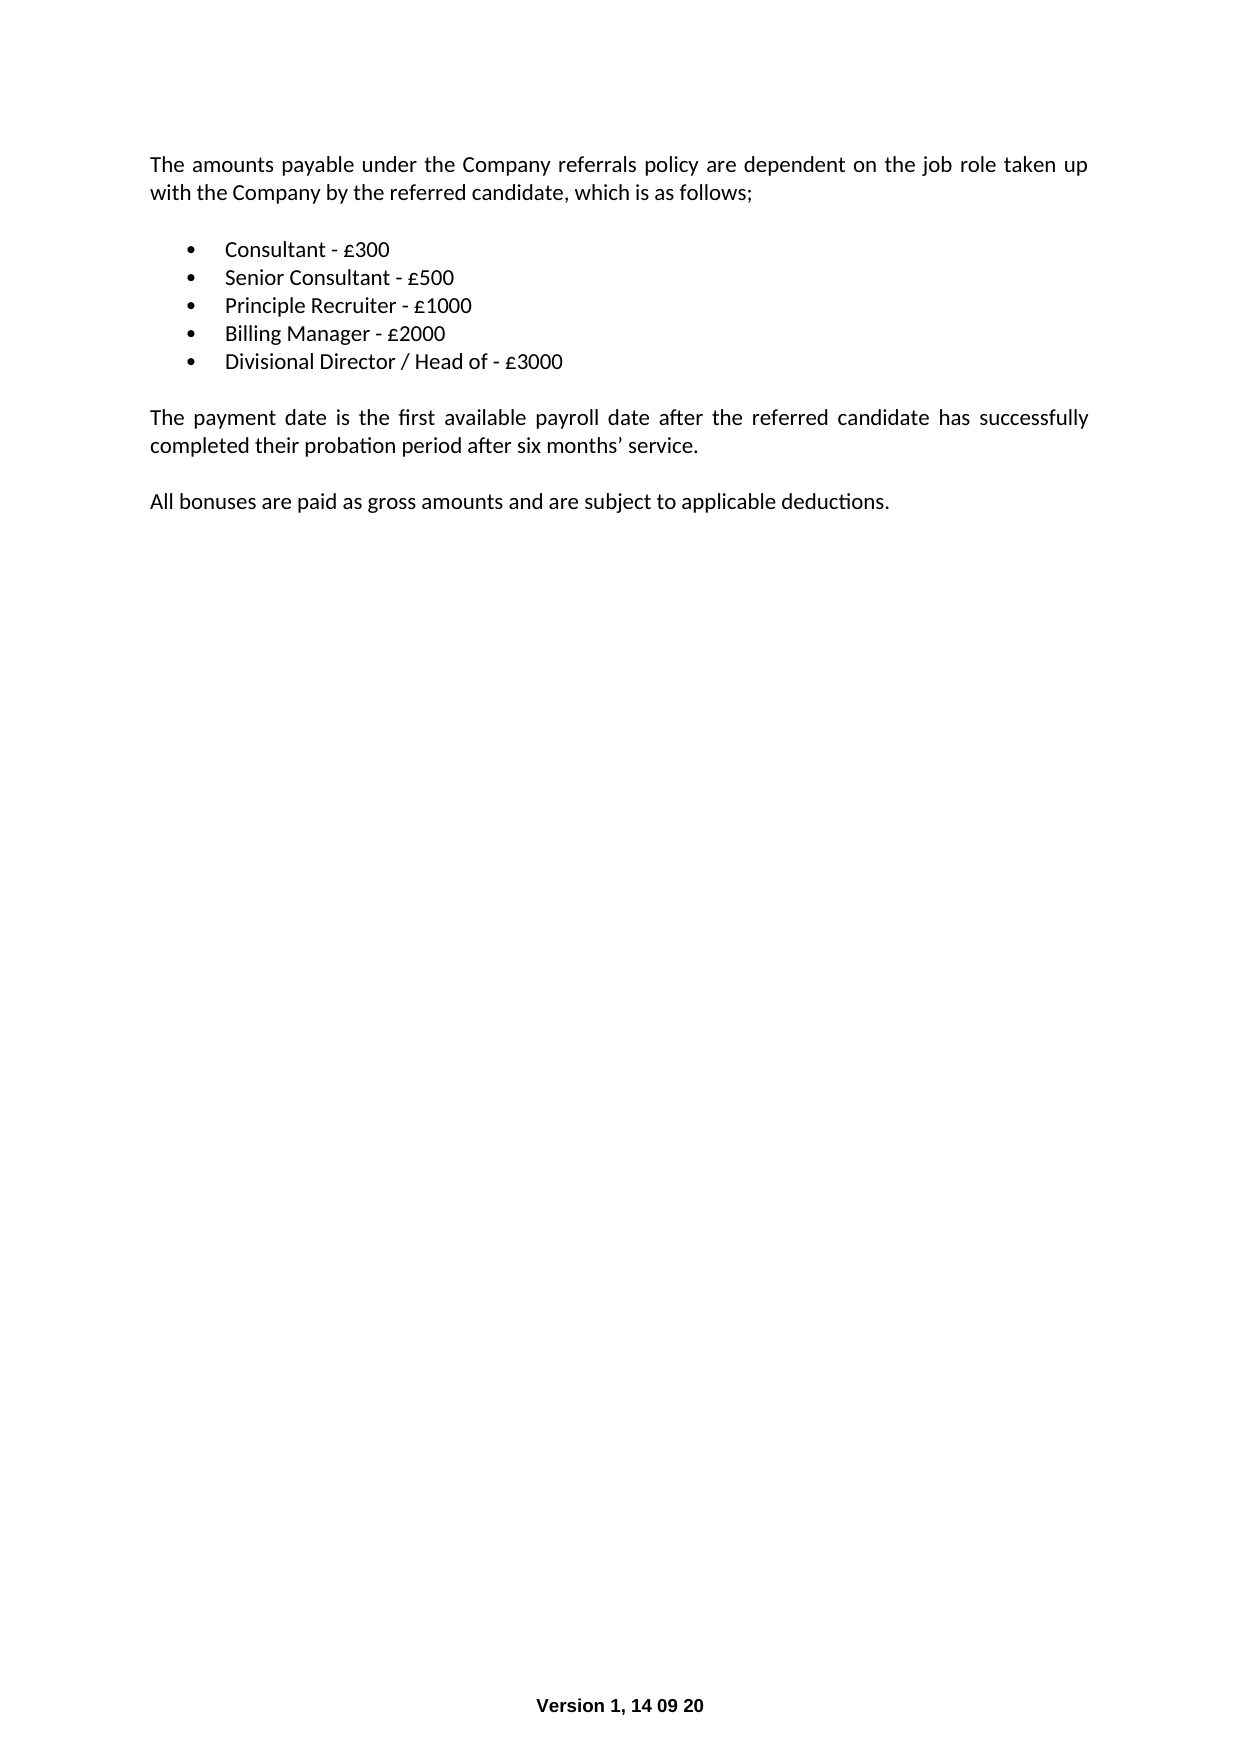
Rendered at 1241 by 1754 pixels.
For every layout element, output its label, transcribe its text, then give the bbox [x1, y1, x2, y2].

text All bonuses are paid as gross amounts and are subject to applicable deductions. [150, 487, 1090, 515]
list Billing Manager - £2000 [187, 319, 1090, 347]
list Senior Consultant - £500 [187, 263, 1090, 291]
text The amounts payable under the Company referrals policy are dependent on the job role taken up with the Company by the referred candidate, which is as follows; [150, 150, 1090, 206]
text The payment date is the first available payroll date after the referred candidate has successfully completed their probation period after six months’ service. [150, 403, 1090, 459]
list Consultant - £300 [187, 235, 1090, 263]
list Divisional Director / Head of - £3000 [187, 347, 1090, 375]
list Principle Recruiter - £1000 [187, 291, 1090, 319]
